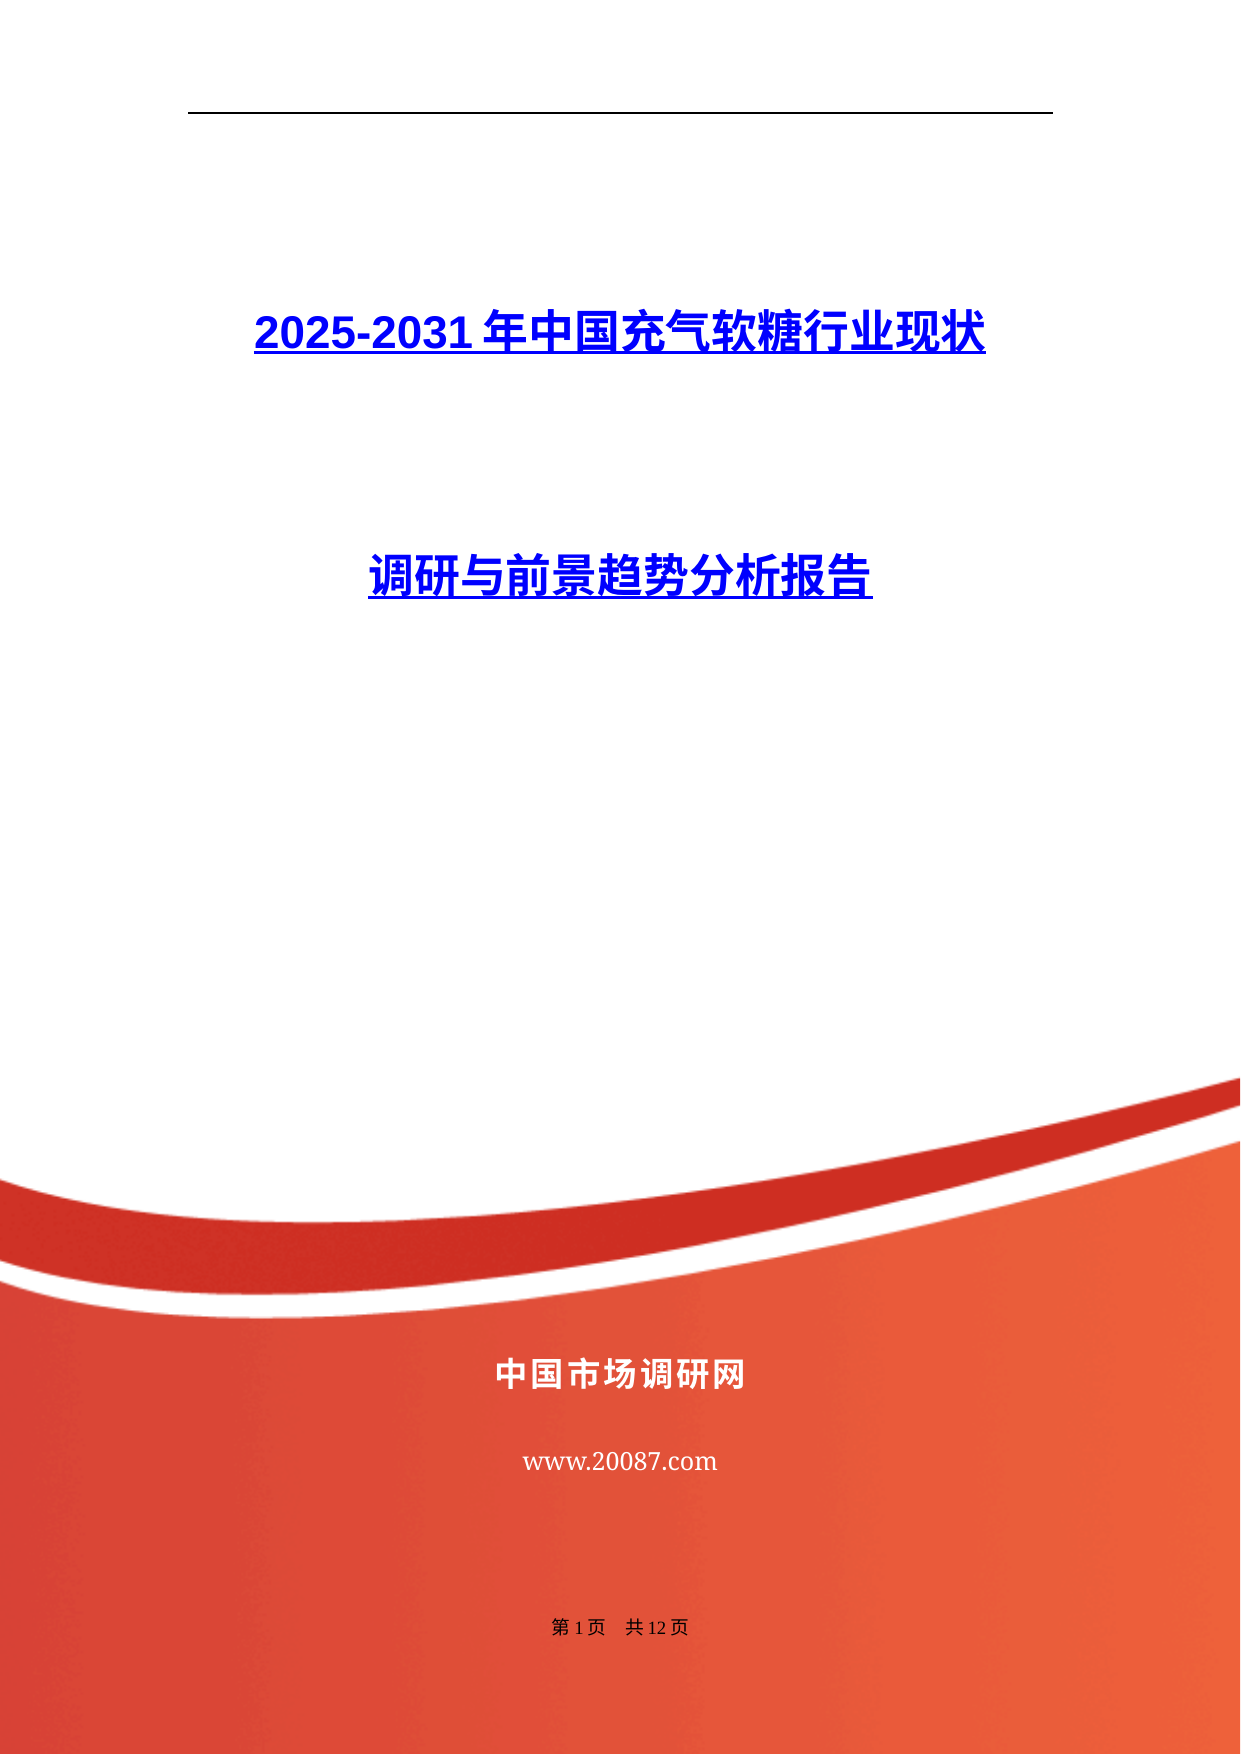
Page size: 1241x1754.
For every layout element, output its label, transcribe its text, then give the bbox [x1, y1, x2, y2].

text www.20087.com [187, 1428, 1053, 1493]
table_header 2025-2031年中国充气软糖行业现状调研与前景趋势分析报告 [188, 207, 1053, 773]
picture [0, 1006, 1241, 1754]
subtitle 中国市场调研网 [187, 1339, 1053, 1404]
